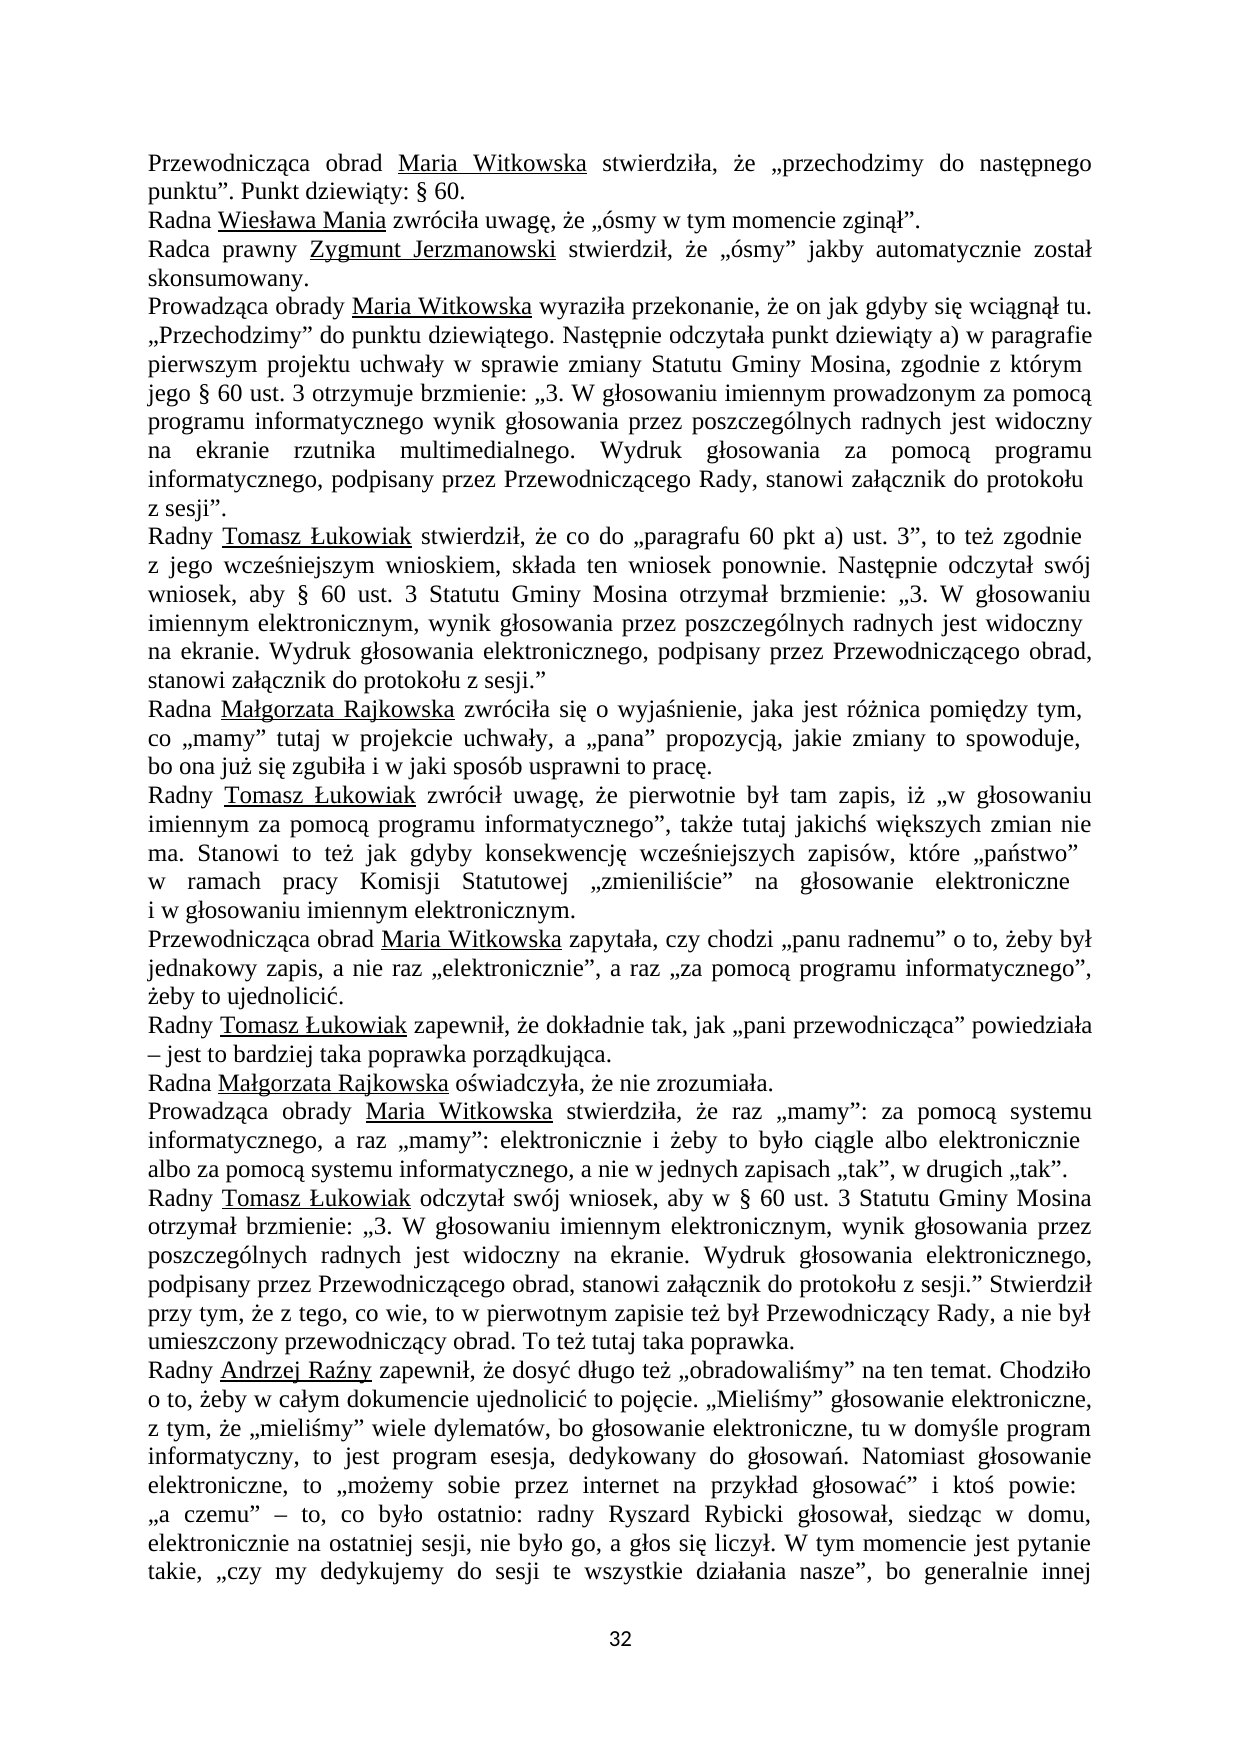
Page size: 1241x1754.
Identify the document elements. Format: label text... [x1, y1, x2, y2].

text Prowadząca obrady Maria Witkowska wyraziła przekonanie, że on jak gdyby się wciągnął tu. „Przechodzimy” do punktu dziewiątego. Następnie odczytała punkt dziewiąty a) w paragrafie pierwszym projektu uchwały w sprawie zmiany Statutu Gminy Mosina, zgodnie z którym jego § 60 ust. 3 otrzymuje brzmienie: „3. W głosowaniu imiennym prowadzonym za pomocą programu informatycznego wynik głosowania przez poszczególnych radnych jest widoczny na ekranie rzutnika multimedialnego. Wydruk głosowania za pomocą programu informatycznego, podpisany przez Przewodniczącego Rady, stanowi załącznik do protokołu z sesji”. [148, 291, 1093, 521]
text Przewodnicząca obrad Maria Witkowska stwierdziła, że „przechodzimy do następnego punktu”. Punkt dziewiąty: § 60. [148, 148, 1093, 205]
text Radny Tomasz Łukowiak zwrócił uwagę, że pierwotnie był tam zapis, iż „w głosowaniu imiennym za pomocą programu informatycznego”, także tutaj jakichś większych zmian nie ma. Stanowi to też jak gdyby konsekwencję wcześniejszych zapisów, które „państwo” w ramach pracy Komisji Statutowej „zmieniliście” na głosowanie elektroniczne i w głosowaniu imiennym elektronicznym. [148, 780, 1093, 924]
text Radny Tomasz Łukowiak stwierdził, że co do „paragrafu 60 pkt a) ust. 3”, to też zgodnie z jego wcześniejszym wnioskiem, składa ten wniosek ponownie. Następnie odczytał swój wniosek, aby § 60 ust. 3 Statutu Gminy Mosina otrzymał brzmienie: „3. W głosowaniu imiennym elektronicznym, wynik głosowania przez poszczególnych radnych jest widoczny na ekranie. Wydruk głosowania elektronicznego, podpisany przez Przewodniczącego obrad, stanowi załącznik do protokołu z sesji.” [148, 521, 1093, 694]
text Radna Małgorzata Rajkowska oświadczyła, że nie zrozumiała. [148, 1068, 1093, 1096]
text Prowadząca obrady Maria Witkowska stwierdziła, że raz „mamy”: za pomocą systemu informatycznego, a raz „mamy”: elektronicznie i żeby to było ciągle albo elektronicznie albo za pomocą systemu informatycznego, a nie w jednych zapisach „tak”, w drugich „tak”. [148, 1096, 1093, 1183]
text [148, 1355, 1093, 1585]
text Radny Tomasz Łukowiak odczytał swój wniosek, aby w § 60 ust. 3 Statutu Gminy Mosina otrzymał brzmienie: „3. W głosowaniu imiennym elektronicznym, wynik głosowania przez poszczególnych radnych jest widoczny na ekranie. Wydruk głosowania elektronicznego, podpisany przez Przewodniczącego obrad, stanowi załącznik do protokołu z sesji.” Stwierdził przy tym, że z tego, co wie, to w pierwotnym zapisie też był Przewodniczący Rady, a nie był umieszczony przewodniczący obrad. To też tutaj taka poprawka. [148, 1183, 1093, 1355]
text Radny Tomasz Łukowiak zapewnił, że dokładnie tak, jak „pani przewodnicząca” powiedziała – jest to bardziej taka poprawka porządkująca. [148, 1010, 1093, 1068]
text Radna Wiesława Mania zwróciła uwagę, że „ósmy w tym momencie zginął”. [148, 205, 1093, 234]
text Przewodnicząca obrad Maria Witkowska zapytała, czy chodzi „panu radnemu” o to, żeby był jednakowy zapis, a nie raz „elektronicznie”, a raz „za pomocą programu informatycznego”, żeby to ujednolicić. [148, 924, 1093, 1010]
text Radna Małgorzata Rajkowska zwróciła się o wyjaśnienie, jaka jest różnica pomiędzy tym, co „mamy” tutaj w projekcie uchwały, a „pana” propozycją, jakie zmiany to spowoduje, bo ona już się zgubiła i w jaki sposób usprawni to pracę. [148, 694, 1093, 780]
text Radca prawny Zygmunt Jerzmanowski stwierdził, że „ósmy” jakby automatycznie został skonsumowany. [148, 234, 1093, 291]
